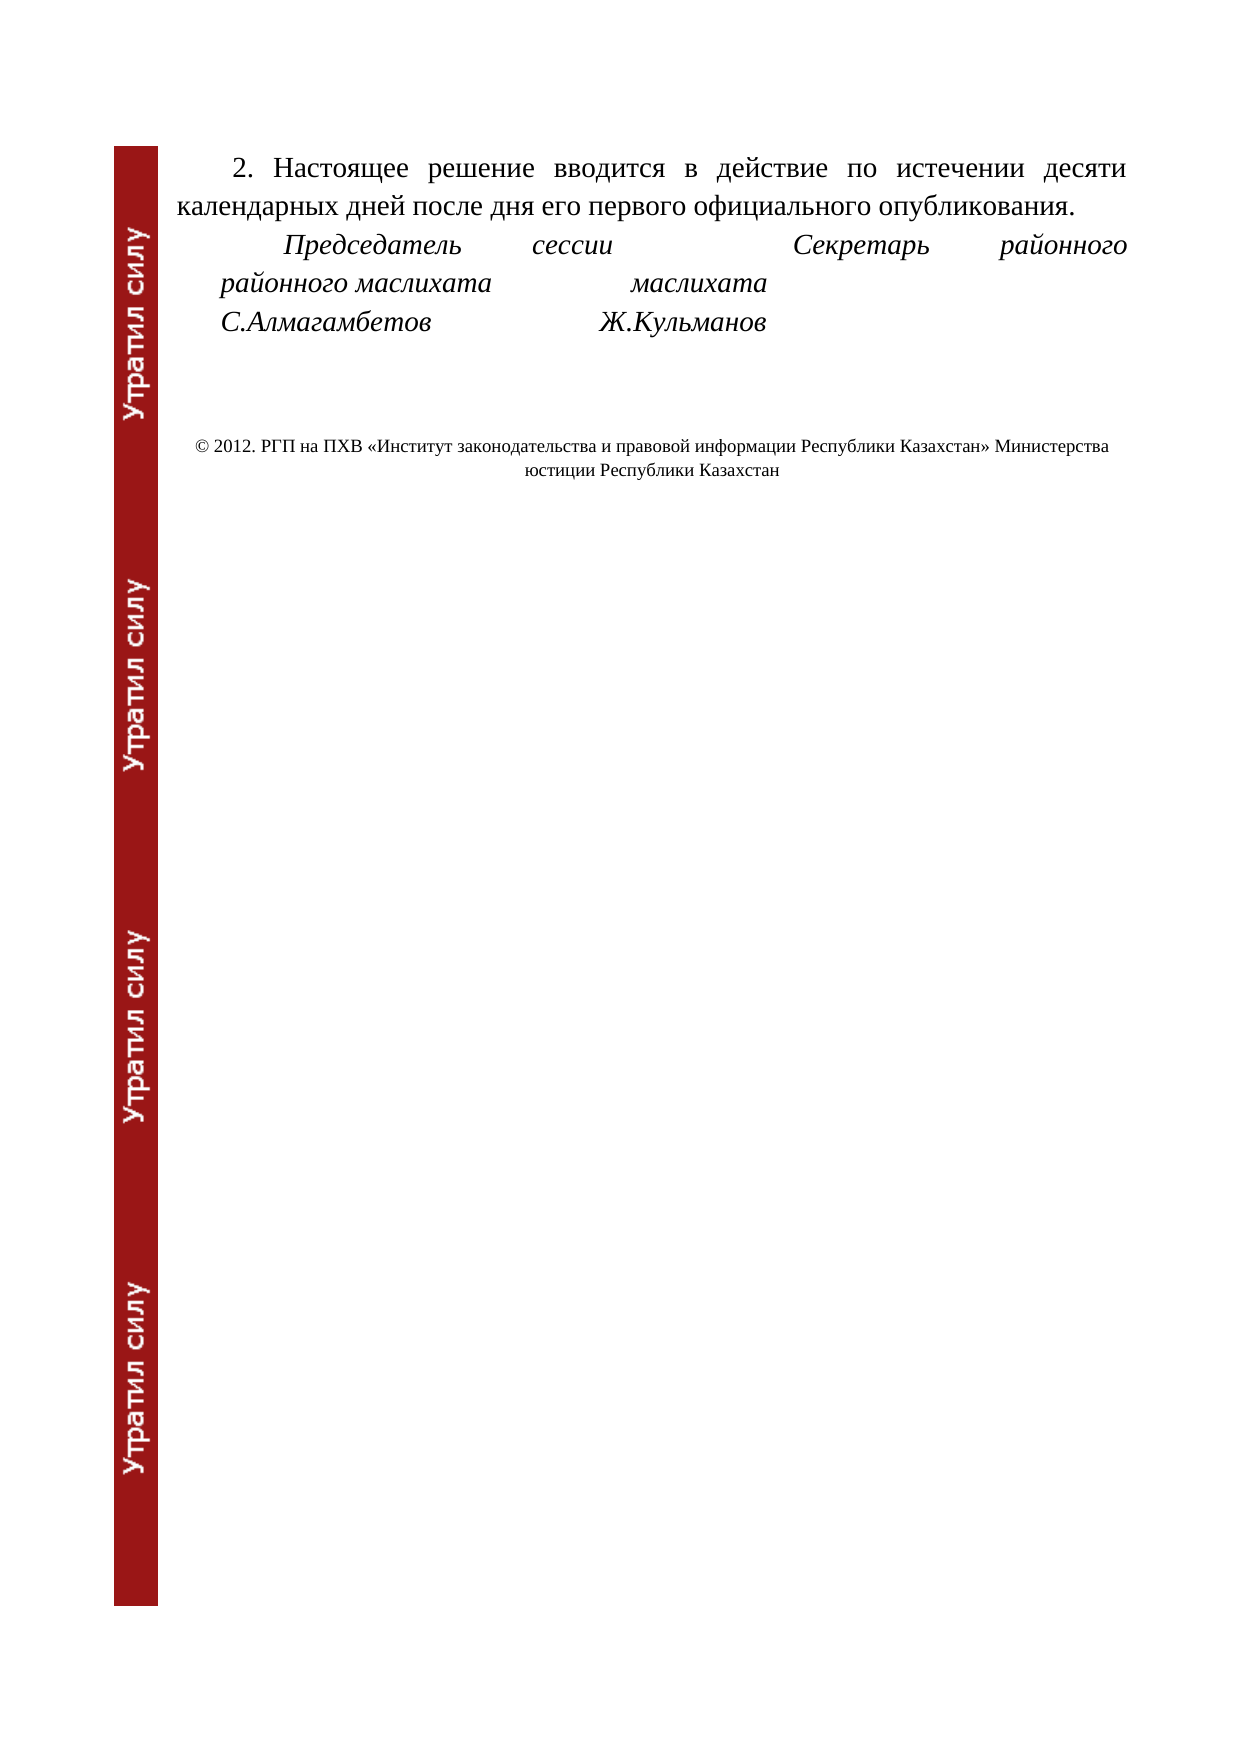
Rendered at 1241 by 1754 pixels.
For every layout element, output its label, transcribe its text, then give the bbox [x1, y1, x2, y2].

picture [114, 299, 158, 304]
picture [114, 481, 158, 1606]
text Председатель сессии Секретарь районного районного маслихата маслихата [112, 227, 1128, 299]
picture [114, 338, 158, 434]
picture [114, 146, 158, 150]
picture [114, 222, 158, 227]
text © 2012. РГП на ПХВ «Институт законодательства и правовой информации Республики Казахстан» Министерства юстиции Республики Казахстан [112, 434, 1128, 481]
text С.Алмагамбетов Ж.Кульманов [112, 304, 1128, 338]
